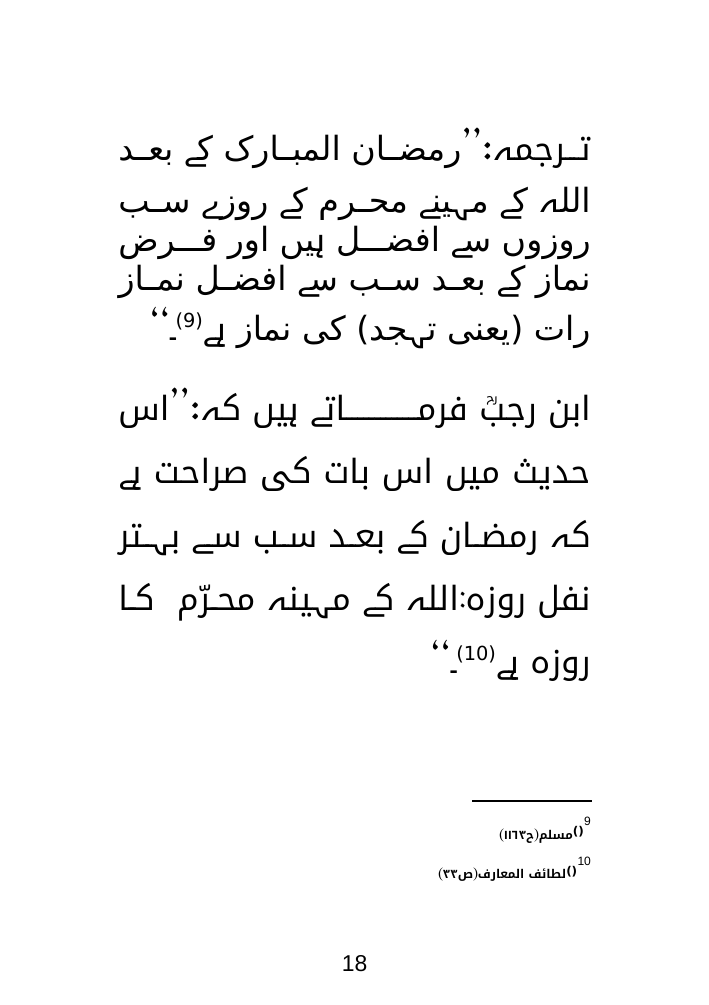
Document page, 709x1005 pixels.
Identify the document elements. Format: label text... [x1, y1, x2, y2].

text ابن رجبؒ فرماتے ہیں کہ:’’اس حدیث میں اس بات کی صراحت ہے کہ رمضان کے بعد سب سے بہتر نفل روزہ:اللہ کے مہینہ محرّم کا روزہ ہے()۔‘‘ [118, 378, 591, 694]
text ترجمہ:’’رمضان المبارک کے بعد اللہ کے مہینے محرم کے روزے سب روزوں سے افضل ہیں اور فرض نماز کے بعد سب سے افضل نماز رات (یعنی تہجد) کی نماز ہے()۔‘‘ [118, 118, 591, 361]
